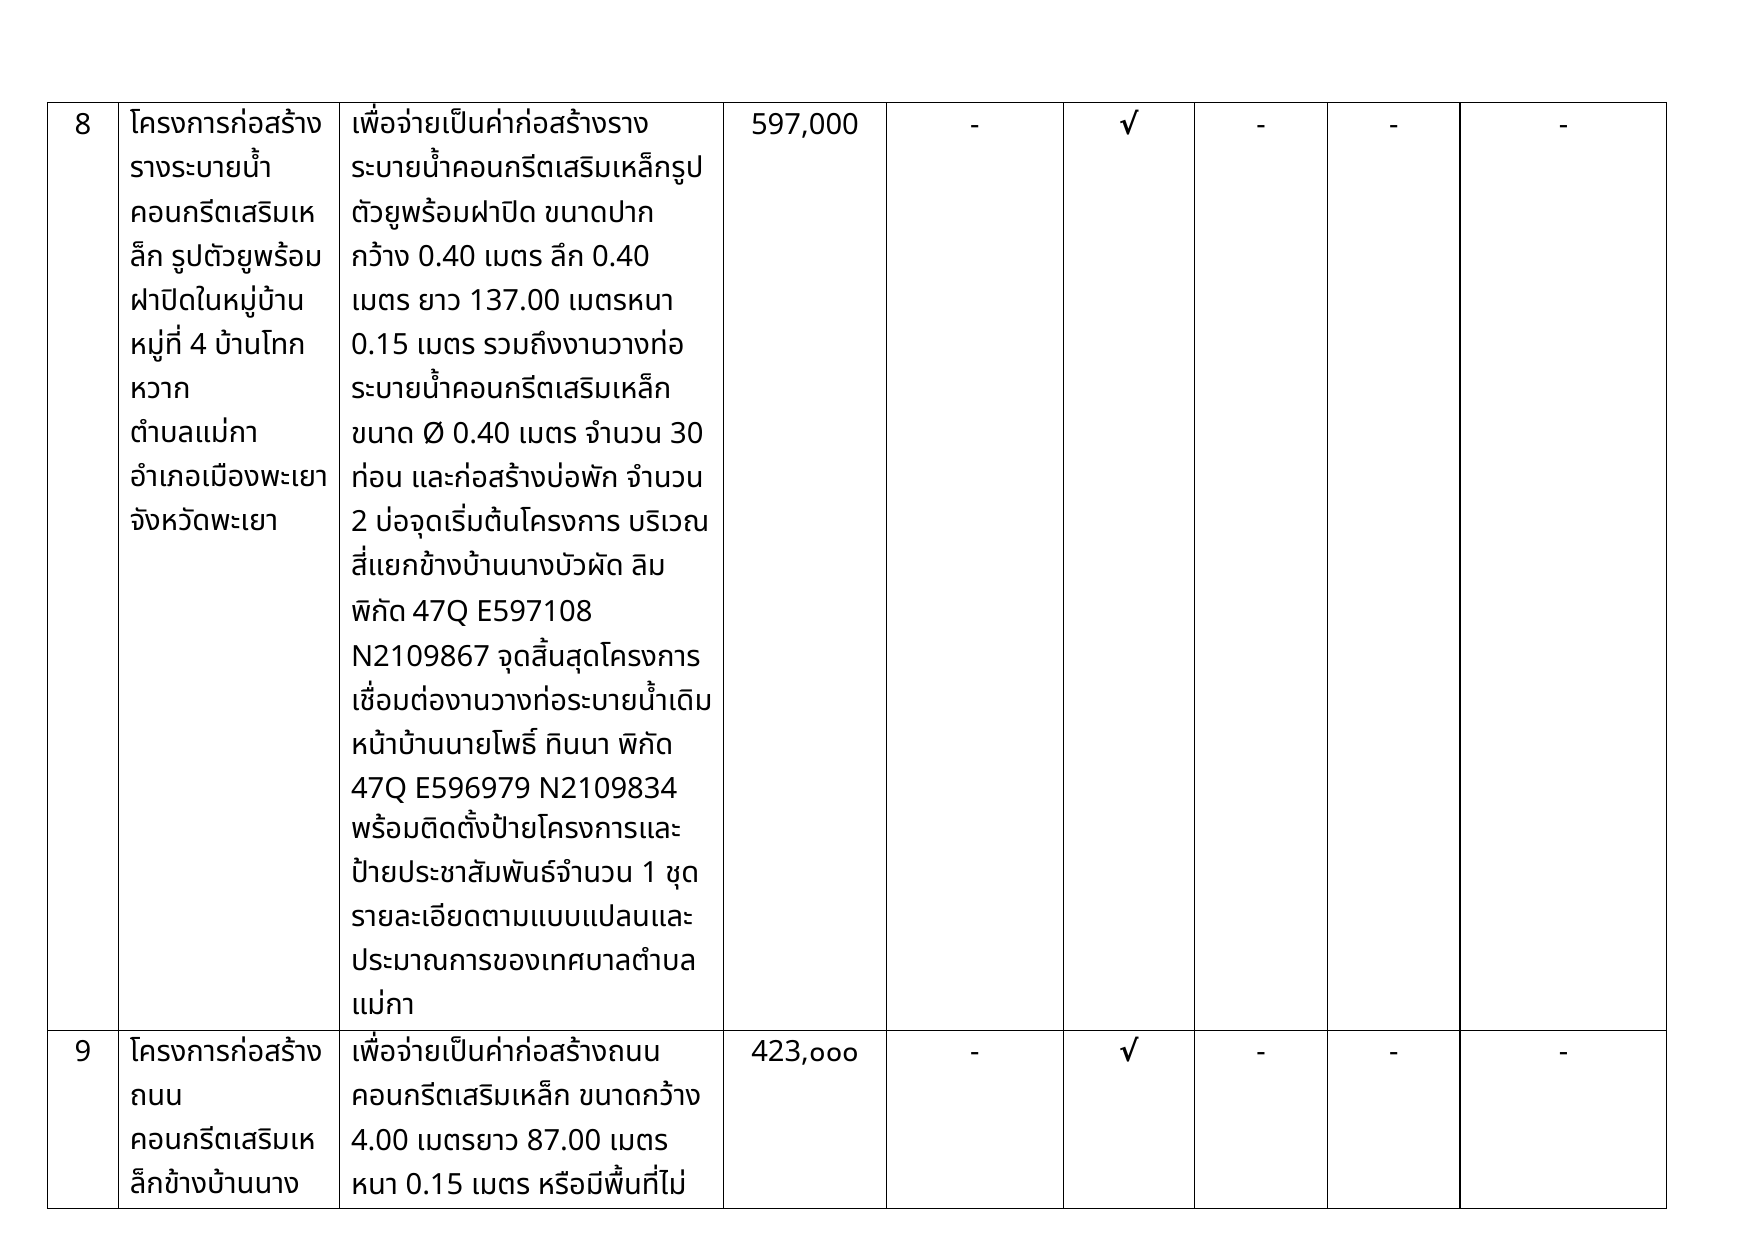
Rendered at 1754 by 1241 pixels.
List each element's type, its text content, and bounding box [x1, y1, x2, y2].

table_cell - [887, 1031, 1063, 1207]
table_cell - [1195, 1031, 1327, 1207]
table_cell - [1461, 103, 1666, 1030]
table_cell - [1328, 103, 1459, 1030]
table_cell 9 [48, 1031, 118, 1207]
table_cell - [1328, 1031, 1459, 1207]
table_cell √ [1064, 1031, 1194, 1207]
table_cell 597,000 [724, 103, 886, 1030]
table_cell - [1461, 1031, 1666, 1207]
table_cell โครงการก่อสร้างรางระบายน้ำคอนกรีตเสริมเหล็ก รูปตัวยูพร้อมฝาปิดในหมู่บ้าน หมู่ที่ 4 บ้านโทกหวาก ตำบลแม่กา อำเภอเมืองพะเยา จังหวัดพะเยา [119, 103, 339, 1030]
table_cell √ [1064, 103, 1194, 1030]
table_cell - [1195, 103, 1327, 1030]
table_cell เพื่อจ่ายเป็นค่าก่อสร้างรางระบายน้ำคอนกรีตเสริมเหล็กรูปตัวยูพร้อมฝาปิด ขนาดปากกว้าง 0.40 เมตร ลึก 0.40 เมตร ยาว 137.00 เมตรหนา 0.15 เมตร รวมถึงงานวางท่อระบายน้ำคอนกรีตเสริมเหล็กขนาด Ø 0.40 เมตร จำนวน 30 ท่อน และก่อสร้างบ่อพัก จำนวน 2 บ่อจุดเริ่มต้นโครงการ บริเวณสี่แยกข้างบ้านนางบัวผัด ลิม พิกัด47Q E597108 N2109867 จุดสิ้นสุดโครงการ เชื่อมต่องานวางท่อระบายน้ำเดิมหน้าบ้านนายโพธิ์ ทินนา พิกัด 47Q E596979 N2109834 พร้อมติดตั้งป้ายโครงการและป้ายประชาสัมพันธ์จำนวน 1 ชุด รายละเอียดตามแบบแปลนและประมาณการของเทศบาลตำบลแม่กา [340, 103, 723, 1030]
table_cell 423,๐๐๐ [724, 1031, 886, 1207]
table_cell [119, 1031, 339, 1207]
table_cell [340, 1031, 723, 1207]
table_cell 8 [48, 103, 118, 1030]
table_cell - [887, 103, 1063, 1030]
